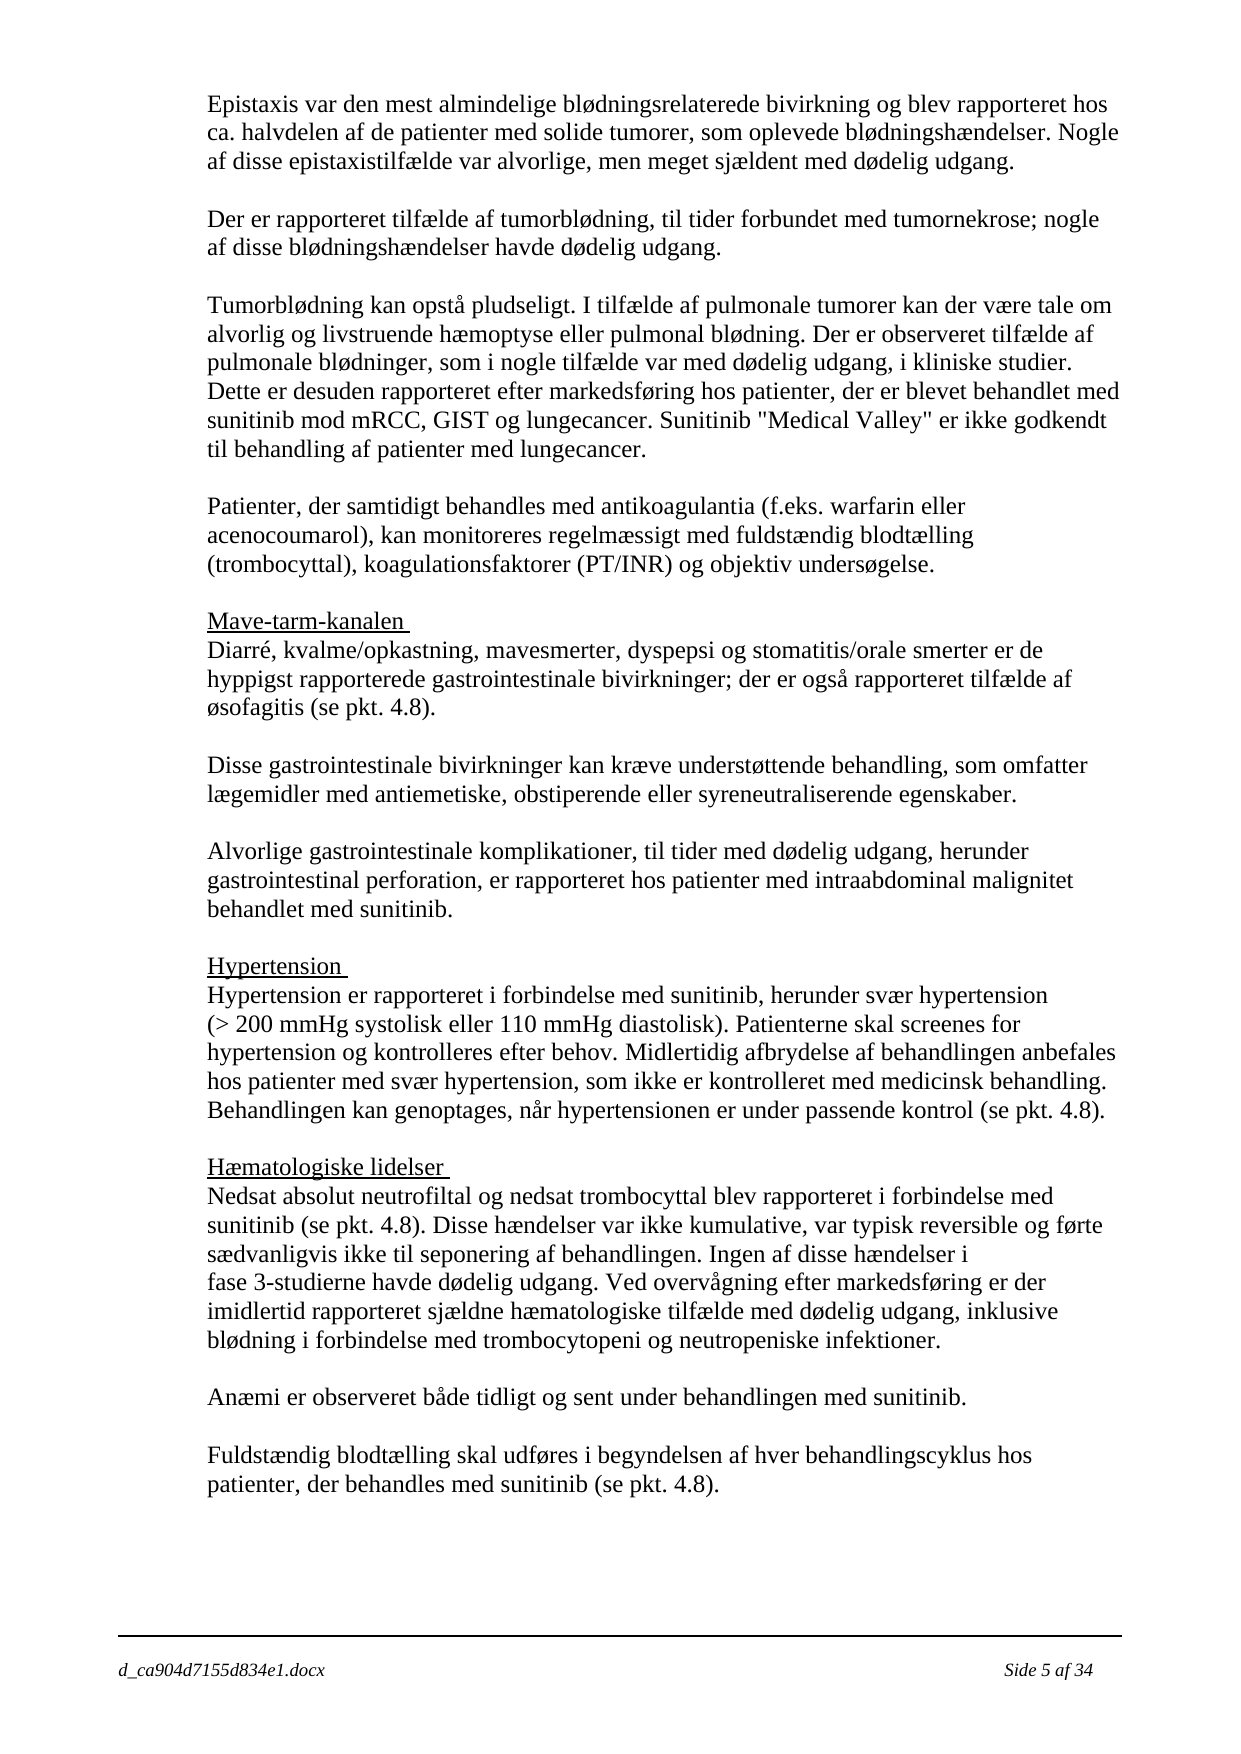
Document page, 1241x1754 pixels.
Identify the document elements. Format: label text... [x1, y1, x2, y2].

text Disse gastrointestinale bivirkninger kan kræve understøttende behandling, som omfatter lægemidler med antiemetiske, obstiperende eller syreneutraliserende egenskaber. [207, 750, 1122, 807]
text Epistaxis var den mest almindelige blødningsrelaterede bivirkning og blev rapporteret hos ca. halvdelen af de patienter med solide tumorer, som oplevede blødningshændelser. Nogle af disse epistaxistilfælde var alvorlige, men meget sjældent med dødelig udgang. [207, 89, 1122, 175]
text Der er rapporteret tilfælde af tumorblødning, til tider forbundet med tumornekrose; nogle af disse blødningshændelser havde dødelig udgang. [207, 204, 1122, 261]
text Tumorblødning kan opstå pludseligt. I tilfælde af pulmonale tumorer kan der være tale om alvorlig og livstruende hæmoptyse eller pulmonal blødning. Der er observeret tilfælde af pulmonale blødninger, som i nogle tilfælde var med dødelig udgang, i kliniske studier. Dette er desuden rapporteret efter markedsføring hos patienter, der er blevet behandlet med sunitinib mod mRCC, GIST og lungecancer. Sunitinib "Medical Valley" er ikke godkendt til behandling af patienter med lungecancer. [207, 290, 1122, 462]
text Hæmatologiske lidelser [207, 1152, 1122, 1181]
text Diarré, kvalme/opkastning, mavesmerter, dyspepsi og stomatitis/orale smerter er de hyppigst rapporterede gastrointestinale bivirkninger; der er også rapporteret tilfælde af øsofagitis (se pkt. 4.8). [207, 635, 1122, 721]
text Hypertension er rapporteret i forbindelse med sunitinib, herunder svær hypertension (> 200 mmHg systolisk eller 110 mmHg diastolisk). Patienterne skal screenes for hypertension og kontrolleres efter behov. Midlertidig afbrydelse af behandlingen anbefales hos patienter med svær hypertension, som ikke er kontrolleret med medicinsk behandling. Behandlingen kan genoptages, når hypertensionen er under passende kontrol (se pkt. 4.8). [207, 980, 1122, 1124]
text Hypertension [207, 951, 1122, 980]
text Fuldstændig blodtælling skal udføres i begyndelsen af hver behandlingscyklus hos patienter, der behandles med sunitinib (se pkt. 4.8). [207, 1440, 1122, 1497]
text Patienter, der samtidigt behandles med antikoagulantia (f.eks. warfarin eller acenocoumarol), kan monitoreres regelmæssigt med fuldstændig blodtælling (trombocyttal), koagulationsfaktorer (PT/INR) og objektiv undersøgelse. [207, 491, 1122, 577]
text Anæmi er observeret både tidligt og sent under behandlingen med sunitinib. [207, 1382, 1122, 1411]
text Alvorlige gastrointestinale komplikationer, til tider med dødelig udgang, herunder gastrointestinal perforation, er rapporteret hos patienter med intraabdominal malignitet behandlet med sunitinib. [207, 836, 1122, 922]
text Nedsat absolut neutrofiltal og nedsat trombocyttal blev rapporteret i forbindelse med sunitinib (se pkt. 4.8). Disse hændelser var ikke kumulative, var typisk reversible og førte sædvanligvis ikke til seponering af behandlingen. Ingen af disse hændelser i fase 3-studierne havde dødelig udgang. Ved overvågning efter markedsføring er der imidlertid rapporteret sjældne hæmatologiske tilfælde med dødelig udgang, inklusive blødning i forbindelse med trombocytopeni og neutropeniske infektioner. [207, 1181, 1122, 1354]
text Mave-tarm-kanalen [207, 606, 1122, 635]
